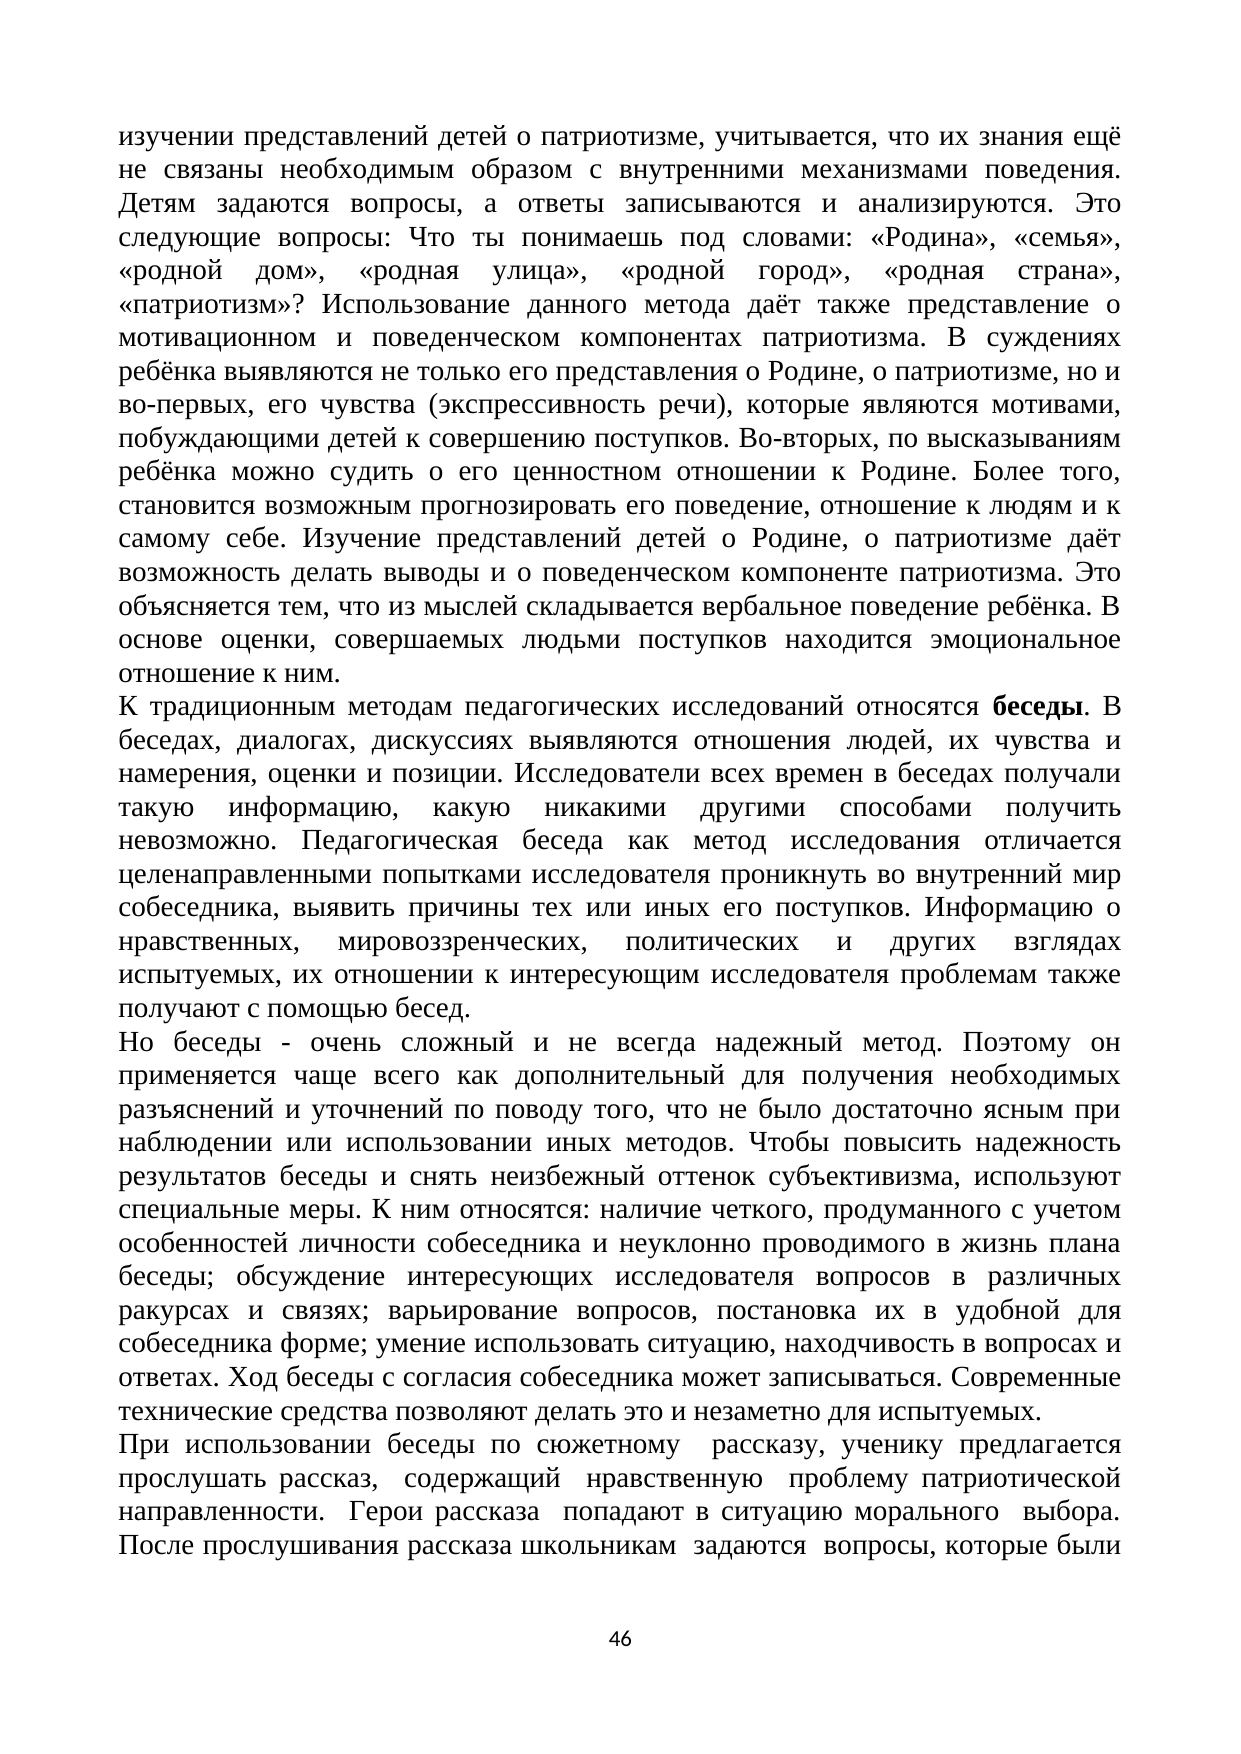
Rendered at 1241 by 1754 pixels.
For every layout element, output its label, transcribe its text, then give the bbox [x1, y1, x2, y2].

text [118, 118, 1122, 688]
text К традиционным методам педагогических исследований относятся беседы. В беседах, диалогах, дискуссиях выявляются отношения людей, их чувства и намерения, оценки и позиции. Исследователи всех времен в беседах получали такую информацию, какую никакими другими способами получить невозможно. Педагогическая беседа как метод исследования отличается целенаправленными попытками исследователя проникнуть во внутренний мир собеседника, выявить причины тех или иных его поступков. Информацию о нравственных, мировоззренческих, политических и других взглядах испытуемых, их отношении к интересующим исследователя проблемам также получают с помощью бесед. [118, 688, 1122, 1024]
text Но беседы - очень сложный и не всегда надежный метод. Поэтому он применяется чаще всего как дополнительный для получения необходимых разъяснений и уточнений по поводу того, что не было достаточно ясным при наблюдении или использовании иных методов. Чтобы повысить надежность результатов беседы и снять неизбежный оттенок субъективизма, используют специальные меры. К ним относятся: наличие четкого, продуманного с учетом особенностей личности собеседника и неуклонно проводимого в жизнь плана беседы; обсуждение интересующих исследователя вопросов в различных ракурсах и связях; варьирование вопросов, постановка их в удобной для собеседника форме; умение использовать ситуацию, находчивость в вопросах и ответах. Ход беседы с согласия собеседника может записываться. Современные технические средства позволяют делать это и незаметно для испытуемых. [118, 1024, 1122, 1426]
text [118, 1426, 1122, 1560]
